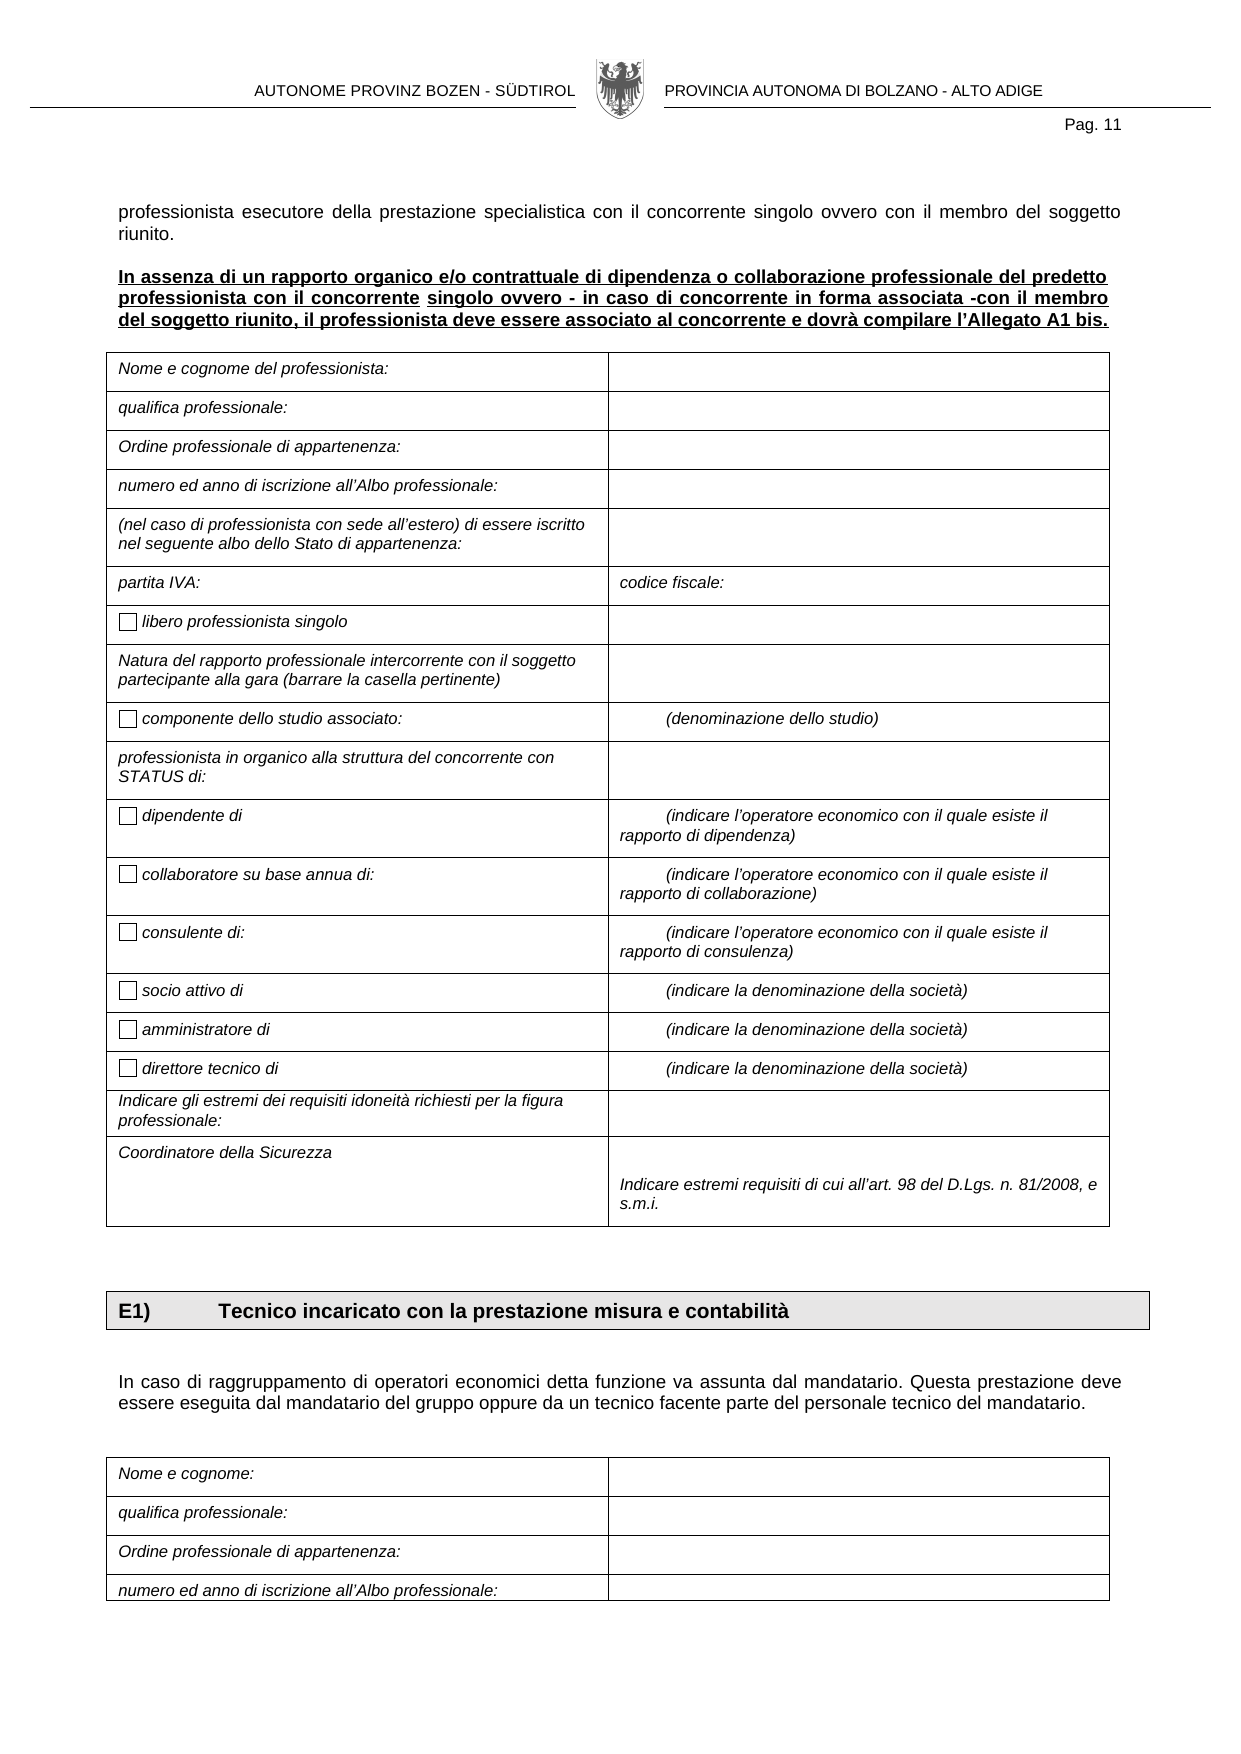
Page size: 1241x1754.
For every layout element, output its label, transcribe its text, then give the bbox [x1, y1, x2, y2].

table_cell (indicare la denominazione della società) [609, 1052, 1109, 1090]
table_cell [609, 1497, 1109, 1535]
table_cell qualifica professionale: [107, 392, 608, 430]
table_cell (indicare l’operatore economico con il quale esiste il rapporto di collaborazione) [609, 858, 1109, 915]
table_cell (nel caso di professionista con sede all’estero) di essere iscritto nel seguente albo dello Stato di appartenenza: [107, 509, 608, 566]
text In caso di raggruppamento di operatori economici detta funzione va assunta dal mandatario. Questa prestazione deve essere eseguita dal mandatario del gruppo oppure da un tecnico facente parte del personale tecnico del mandatario. [118, 1371, 1122, 1414]
table_cell (indicare l’operatore economico con il quale esiste il rapporto di consulenza) [609, 916, 1109, 973]
table_cell [609, 509, 1109, 566]
table_cell [609, 1536, 1109, 1574]
table_header [177, 1292, 207, 1329]
table_cell partita IVA: [107, 567, 608, 605]
table_cell (indicare l’operatore economico con il quale esiste il rapporto di dipendenza) [609, 800, 1109, 857]
table_header [609, 1458, 1109, 1496]
table_cell codice fiscale: [609, 567, 1109, 605]
table_cell (denominazione dello studio) [609, 703, 1109, 741]
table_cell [107, 1575, 608, 1600]
text In assenza di un rapporto organico e/o contrattuale di dipendenza o collaborazione professionale del predetto professionista con il concorrente singolo ovvero - in caso di concorrente in forma associata -con il membro del soggetto riunito, il professionista deve essere associato al concorrente e dovrà compilare l’Allegato A1 bis. [118, 266, 1109, 327]
table_cell [609, 1091, 1109, 1136]
table_cell (indicare la denominazione della società) [609, 974, 1109, 1012]
table_cell [609, 645, 1109, 702]
table_cell libero professionista singolo [107, 606, 608, 644]
table_cell Indicare gli estremi dei requisiti idoneità richiesti per la figura professionale: [107, 1091, 608, 1136]
table_cell dipendente di [107, 800, 608, 857]
table_cell Coordinatore della Sicurezza [107, 1137, 608, 1226]
table_cell Natura del rapporto professionale intercorrente con il soggetto partecipante alla gara (barrare la casella pertinente) [107, 645, 608, 702]
table_cell [609, 1575, 1109, 1600]
table_cell Indicare estremi requisiti di cui all’art. 98 del D.Lgs. n. 81/2008, e s.m.i. [609, 1137, 1109, 1226]
table_header Nome e cognome del professionista: [107, 353, 608, 391]
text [118, 201, 1122, 244]
table_cell qualifica professionale: [107, 1497, 608, 1535]
table_cell socio attivo di [107, 974, 608, 1012]
table_header Tecnico incaricato con la prestazione misura e contabilità [207, 1292, 1149, 1329]
table_cell consulente di: [107, 916, 608, 973]
table_header Nome e cognome: [107, 1458, 608, 1496]
table_cell amministratore di [107, 1013, 608, 1051]
table_header E1) [107, 1292, 177, 1329]
table_cell [609, 606, 1109, 644]
table_cell professionista in organico alla struttura del concorrente con STATUS di: [107, 742, 608, 799]
table_cell direttore tecnico di [107, 1052, 608, 1090]
table_cell numero ed anno di iscrizione all’Albo professionale: [107, 470, 608, 508]
table_cell [609, 742, 1109, 799]
table_cell collaboratore su base annua di: [107, 858, 608, 915]
table_cell componente dello studio associato: [107, 703, 608, 741]
table_cell Ordine professionale di appartenenza: [107, 431, 608, 469]
table_cell [609, 392, 1109, 430]
table_header [609, 353, 1109, 391]
table_cell Ordine professionale di appartenenza: [107, 1536, 608, 1574]
table_cell [609, 470, 1109, 508]
table_cell [609, 431, 1109, 469]
picture [596, 59, 644, 119]
table_cell (indicare la denominazione della società) [609, 1013, 1109, 1051]
